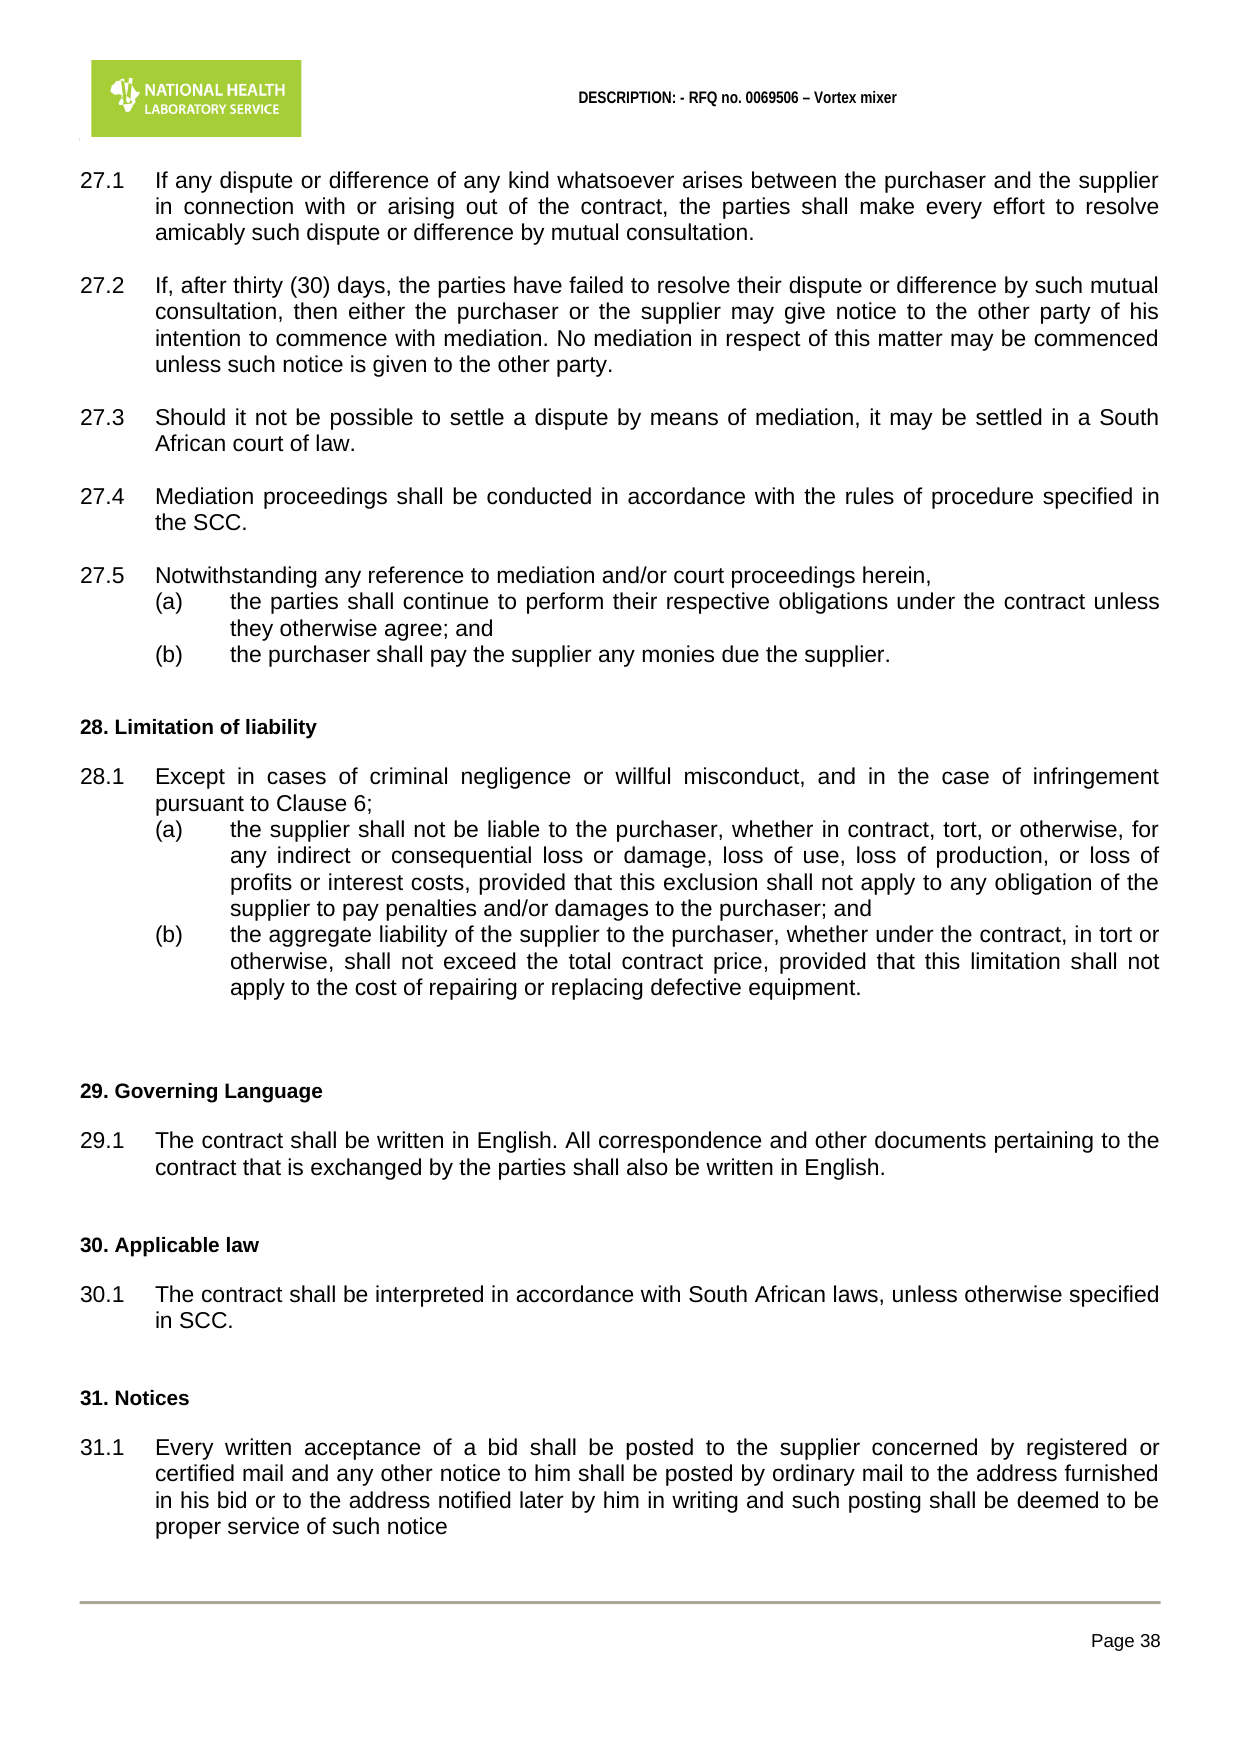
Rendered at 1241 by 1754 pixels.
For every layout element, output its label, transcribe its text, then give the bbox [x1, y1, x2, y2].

text (b) the purchaser shall pay the supplier any monies due the supplier. [80, 641, 1161, 667]
text 27.5 Notwithstanding any reference to mediation and/or court proceedings herein, [80, 562, 1161, 588]
text 30. Applicable law [80, 1233, 1161, 1257]
text 29.1 The contract shall be written in English. All correspondence and other documents pertaining to the contract that is exchanged by the parties shall also be written in English. [80, 1127, 1161, 1180]
text (a) the parties shall continue to perform their respective obligations under the contract unless they otherwise agree; and [155, 588, 1161, 641]
text (a) the supplier shall not be liable to the purchaser, whether in contract, tort, or otherwise, for any indirect or consequential loss or damage, loss of use, loss of production, or loss of profits or interest costs, provided that this exclusion shall not apply to any obligation of the supplier to pay penalties and/or damages to the purchaser; and [155, 816, 1161, 921]
picture [91, 60, 302, 137]
text 31. Notices [80, 1386, 1161, 1410]
text 30.1 The contract shall be interpreted in accordance with South African laws, unless otherwise specified in SCC. [80, 1281, 1161, 1333]
text 28. Limitation of liability [80, 715, 1161, 739]
text 27.1 If any dispute or difference of any kind whatsoever arises between the purchaser and the supplier in connection with or arising out of the contract, the parties shall make every effort to resolve amicably such dispute or difference by mutual consultation. [80, 167, 1161, 246]
text 27.4 Mediation proceedings shall be conducted in accordance with the rules of procedure specified in the SCC. [80, 483, 1161, 536]
text 31.1 Every written acceptance of a bid shall be posted to the supplier concerned by registered or certified mail and any other notice to him shall be posted by ordinary mail to the address furnished in his bid or to the address notified later by him in writing and such posting shall be deemed to be proper service of such notice [80, 1434, 1161, 1539]
text 27.3 Should it not be possible to settle a dispute by means of mediation, it may be settled in a South African court of law. [80, 404, 1161, 456]
text (b) the aggregate liability of the supplier to the purchaser, whether under the contract, in tort or otherwise, shall not exceed the total contract price, provided that this limitation shall not apply to the cost of repairing or replacing defective equipment. [155, 921, 1161, 1000]
text 27.2 If, after thirty (30) days, the parties have failed to resolve their dispute or difference by such mutual consultation, then either the purchaser or the supplier may give notice to the other party of his intention to commence with mediation. No mediation in respect of this matter may be commenced unless such notice is given to the other party. [80, 272, 1161, 377]
text 29. Governing Language [80, 1079, 1161, 1103]
text 28.1 Except in cases of criminal negligence or willful misconduct, and in the case of infringement pursuant to Clause 6; [80, 763, 1161, 816]
